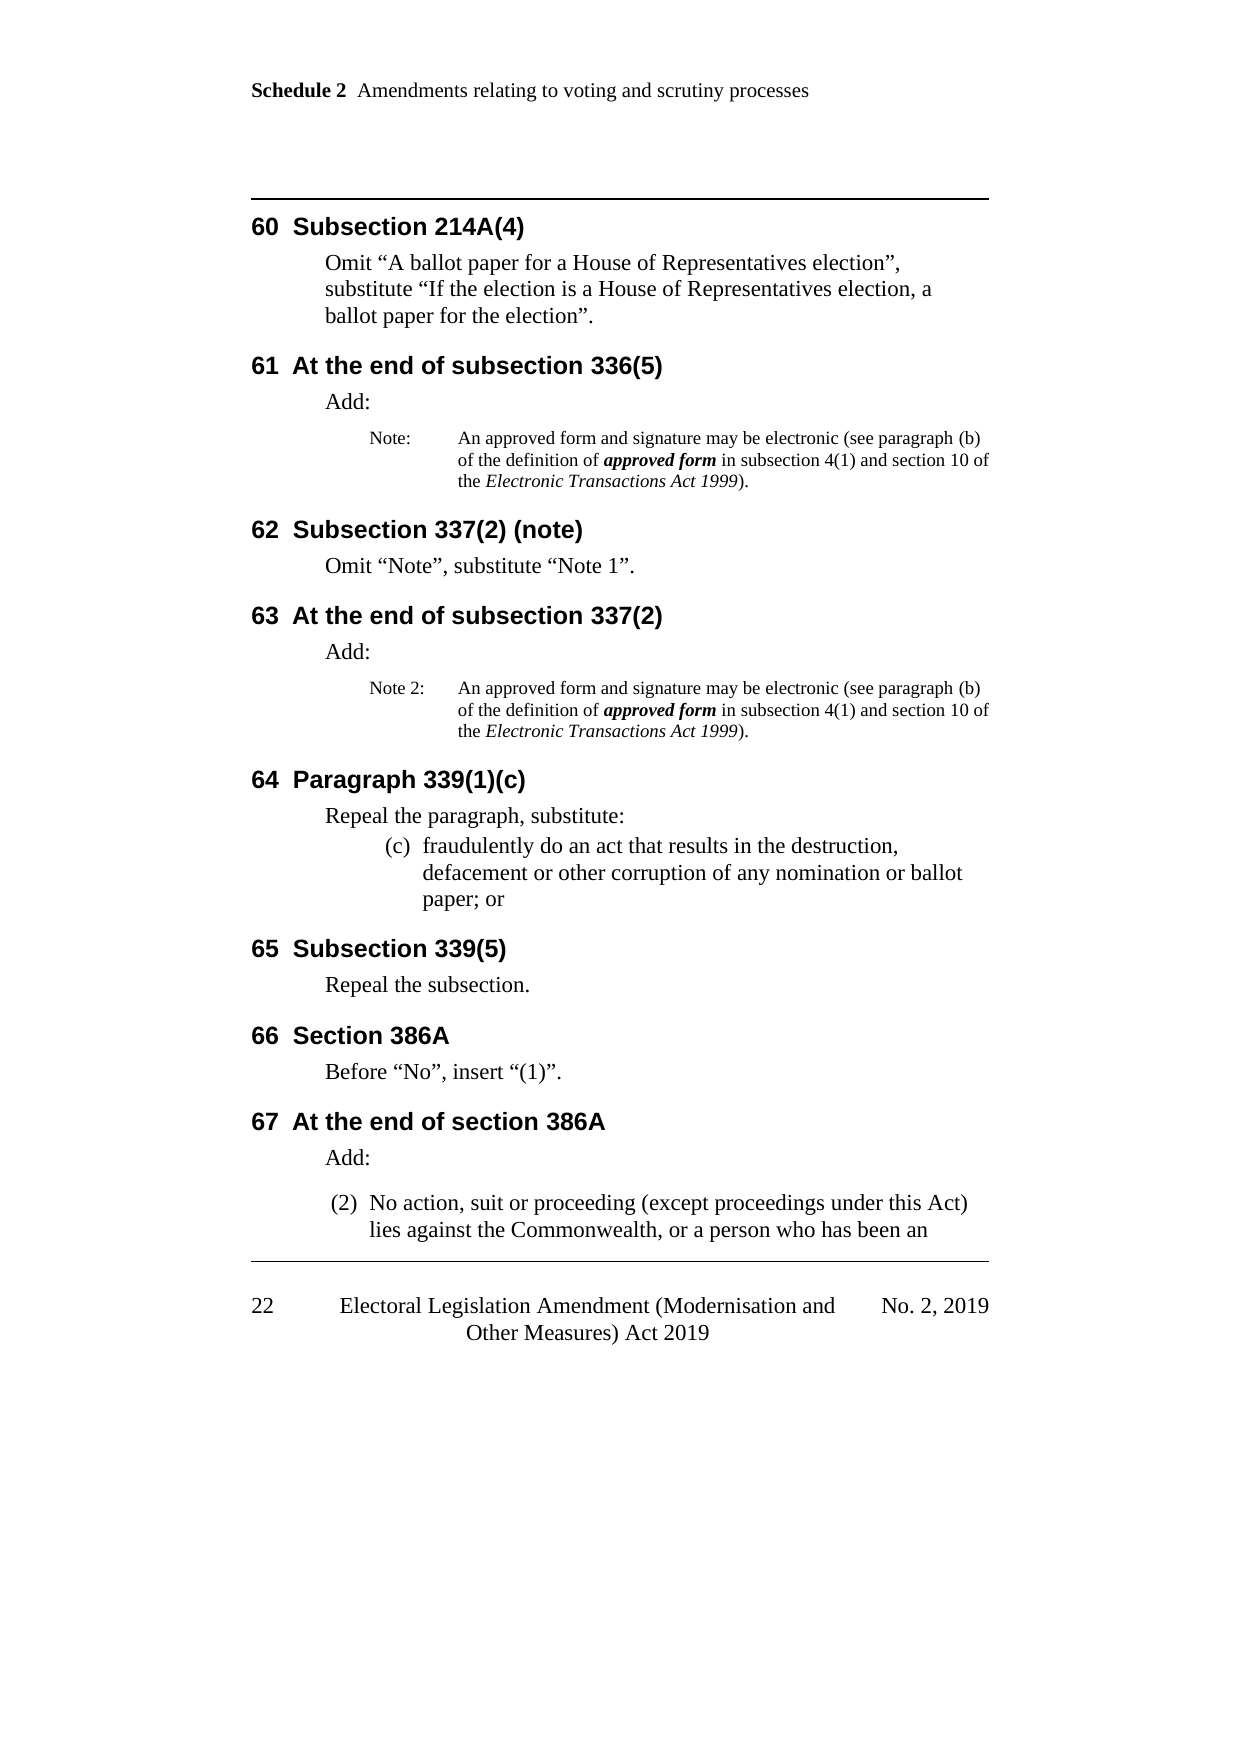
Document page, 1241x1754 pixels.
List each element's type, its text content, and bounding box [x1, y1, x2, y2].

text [251, 1189, 989, 1242]
text Note: An approved form and signature may be electronic (see paragraph (b) of the definition of approved form in subsection 4(1) and section 10 of the Electronic Transactions Act 1999). [369, 427, 989, 492]
text 65 Subsection 339(5) [251, 934, 989, 963]
text 60 Subsection 214A(4) [251, 212, 989, 241]
text Before “No”, insert “(1)”. [325, 1058, 989, 1084]
text Add: [325, 388, 989, 414]
text (c) fraudulently do an act that results in the destruction, defacement or other corruption of any nomination or ballot paper; or [251, 832, 989, 912]
text Add: [325, 1144, 989, 1171]
text 62 Subsection 337(2) (note) [251, 515, 989, 543]
text Omit “Note”, substitute “Note 1”. [325, 552, 989, 578]
text 66 Section 386A [251, 1021, 989, 1049]
text 67 At the end of section 386A [251, 1107, 989, 1136]
text Repeal the paragraph, substitute: [325, 802, 989, 828]
text 63 At the end of subsection 337(2) [251, 601, 989, 630]
text 64 Paragraph 339(1)(c) [251, 765, 989, 794]
text Repeal the subsection. [325, 972, 989, 998]
text 61 At the end of subsection 336(5) [251, 351, 989, 380]
text Note 2: An approved form and signature may be electronic (see paragraph (b) of the definition of approved form in subsection 4(1) and section 10 of the Electronic Transactions Act 1999). [369, 677, 989, 742]
text Omit “A ballot paper for a House of Representatives election”, substitute “If the election is a House of Representatives election, a ballot paper for the election”. [325, 249, 989, 328]
text Add: [325, 638, 989, 664]
